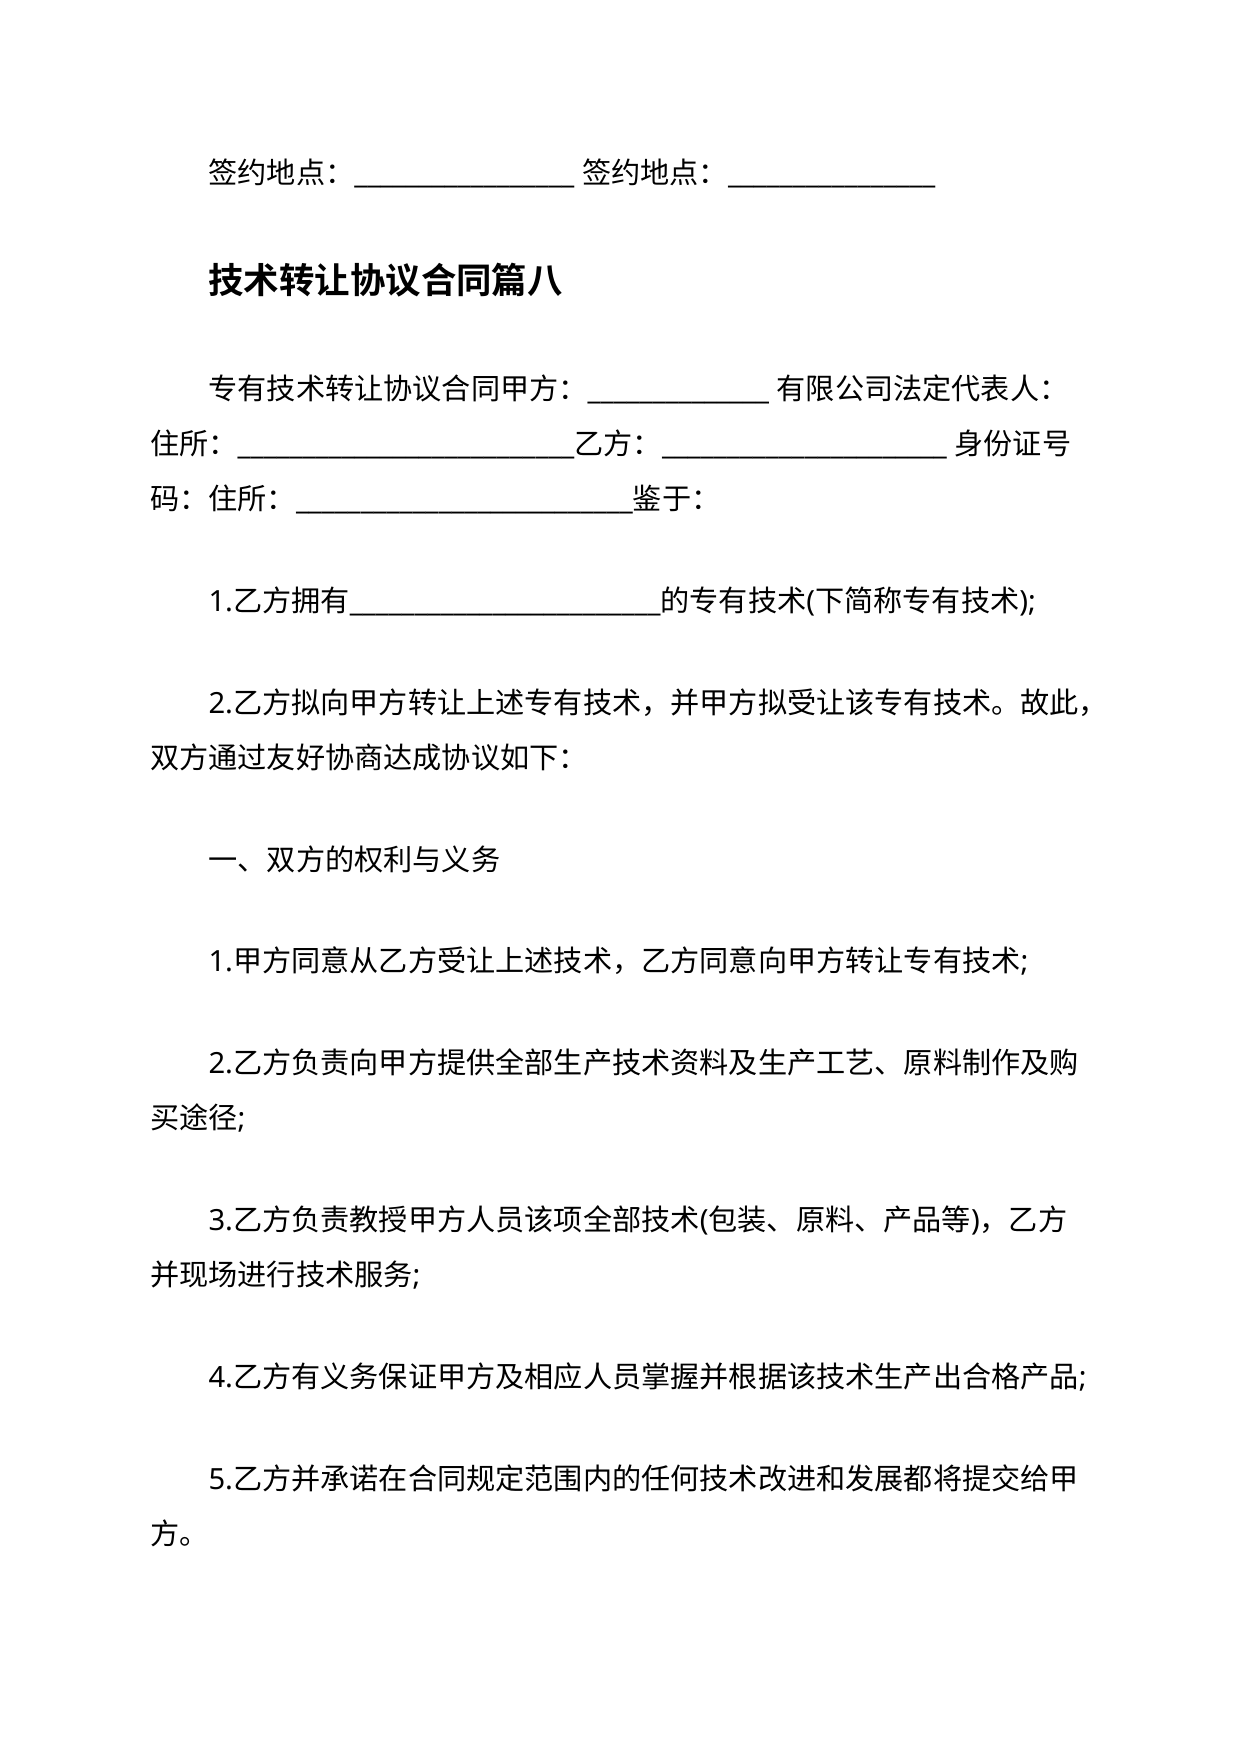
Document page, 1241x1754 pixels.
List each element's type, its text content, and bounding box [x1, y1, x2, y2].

text 2.乙方拟向甲方转让上述专有技术，并甲方拟受让该专有技术。故此，双方通过友好协商达成协议如下： [150, 679, 1090, 777]
text 2.乙方负责向甲方提供全部生产技术资料及生产工艺、原料制作及购买途径; [150, 1040, 1090, 1137]
text 1.乙方拥有________________________的专有技术(下简称专有技术); [150, 577, 1090, 620]
text 4.乙方有义务保证甲方及相应人员掌握并根据该技术生产出合格产品; [150, 1354, 1090, 1396]
text 专有技术转让协议合同甲方：______________ 有限公司法定代表人：住所：__________________________乙方：______________________ 身份证号码：住所：__________________________鉴于： [150, 365, 1090, 518]
text 技术转让协议合同篇八 [150, 252, 1090, 303]
text 5.乙方并承诺在合同规定范围内的任何技术改进和发展都将提交给甲方。 [150, 1456, 1090, 1553]
text 一、双方的权利与义务 [150, 836, 1090, 878]
text 1.甲方同意从乙方受让上述技术，乙方同意向甲方转让专有技术; [150, 938, 1090, 980]
text 签约地点：_________________ 签约地点：________________ [150, 150, 1090, 192]
text 3.乙方负责教授甲方人员该项全部技术(包装、原料、产品等)，乙方并现场进行技术服务; [150, 1197, 1090, 1294]
